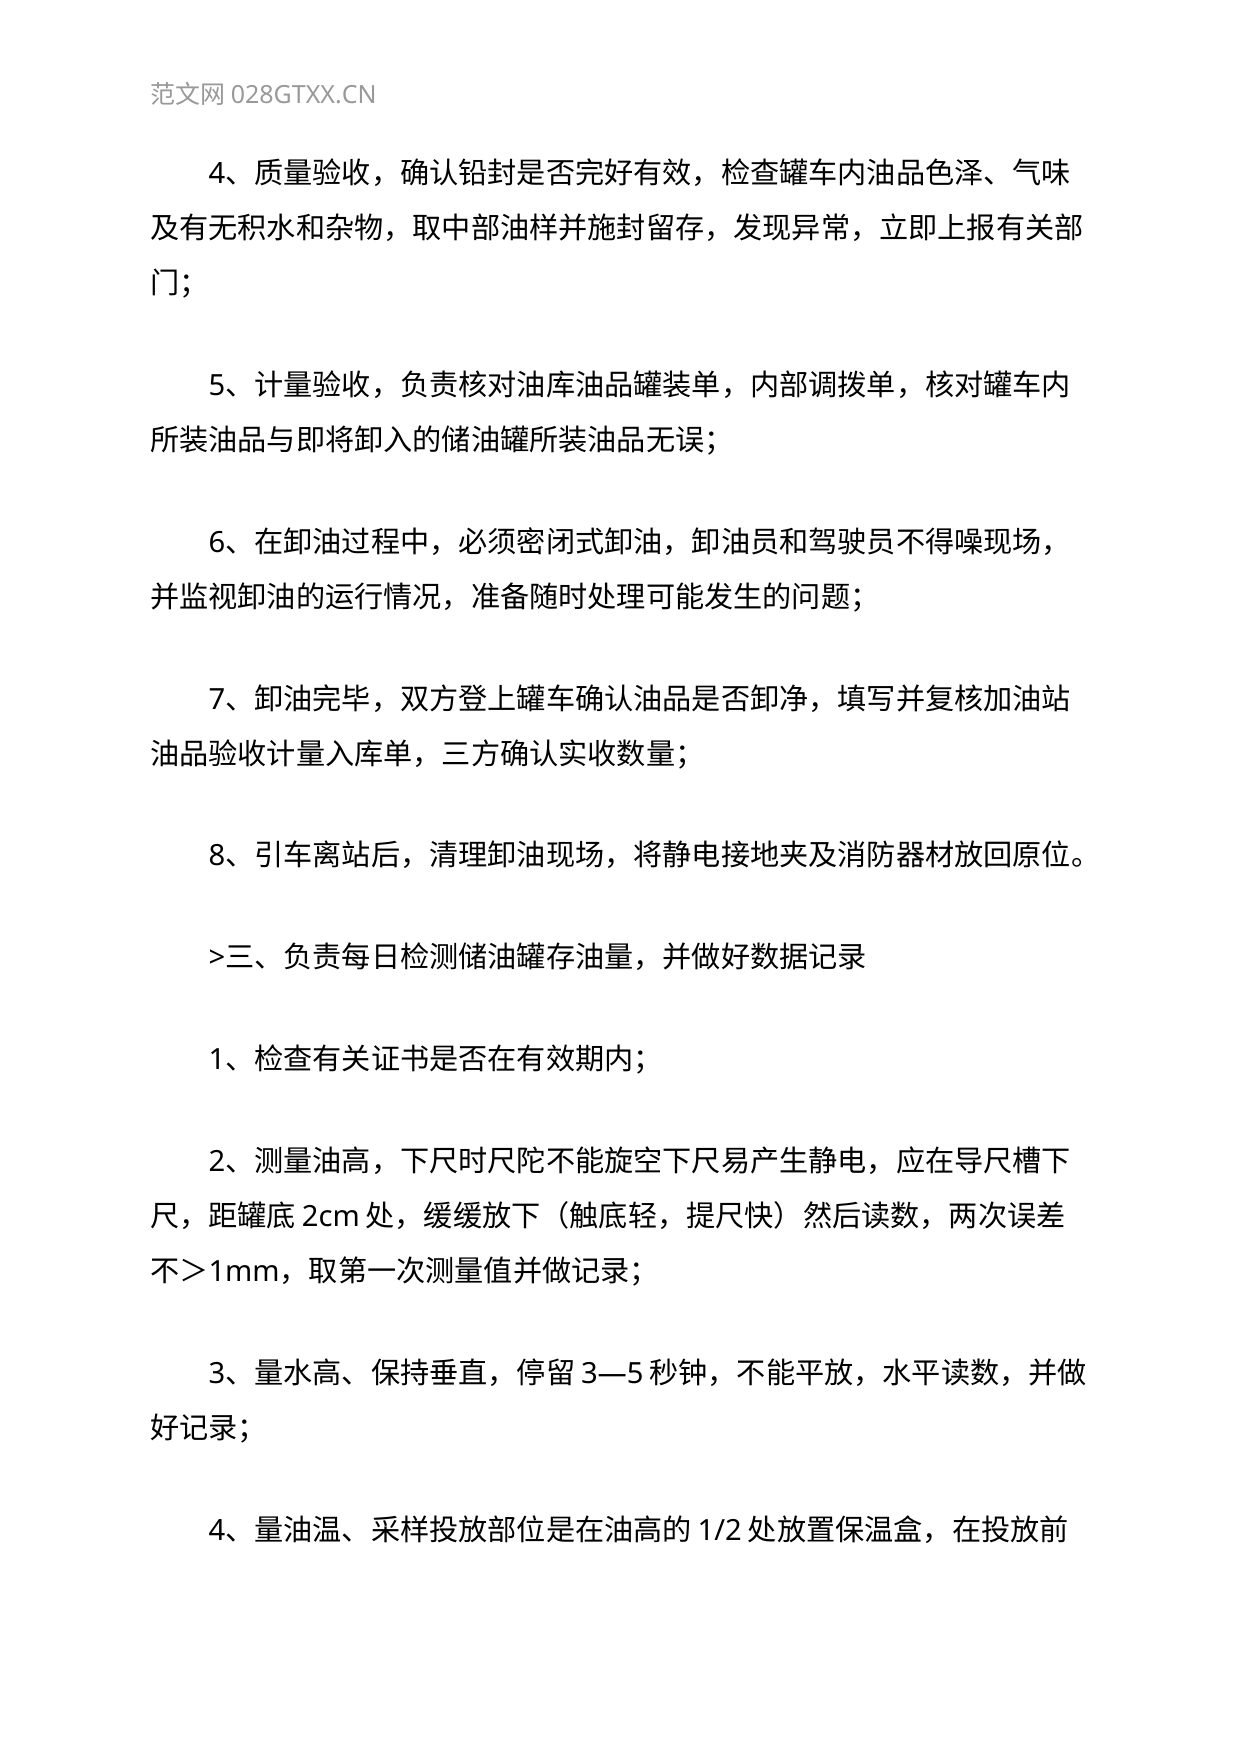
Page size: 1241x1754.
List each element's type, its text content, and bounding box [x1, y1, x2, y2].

text 3、量水高、保持垂直，停留3—5秒钟，不能平放，水平读数，并做好记录； [150, 1350, 1090, 1447]
text 1、检查有关证书是否在有效期内； [150, 1036, 1090, 1078]
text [150, 1507, 1090, 1549]
text 5、计量验收，负责核对油库油品罐装单，内部调拨单，核对罐车内所装油品与即将卸入的储油罐所装油品无误； [150, 362, 1090, 459]
text 2、测量油高，下尺时尺陀不能旋空下尺易产生静电，应在导尺槽下尺，距罐底2cm处，缓缓放下（触底轻，提尺快）然后读数，两次误差不＞1mm，取第一次测量值并做记录； [150, 1138, 1090, 1290]
text 7、卸油完毕，双方登上罐车确认油品是否卸净，填写并复核加油站油品验收计量入库单，三方确认实收数量； [150, 675, 1090, 772]
text 6、在卸油过程中，必须密闭式卸油，卸油员和驾驶员不得噪现场，并监视卸油的运行情况，准备随时处理可能发生的问题； [150, 518, 1090, 616]
text 8、引车离站后，清理卸油现场，将静电接地夹及消防器材放回原位。 [150, 832, 1090, 874]
text >三、负责每日检测储油罐存油量，并做好数据记录 [150, 934, 1090, 976]
text 4、质量验收，确认铅封是否完好有效，检查罐车内油品色泽、气味及有无积水和杂物，取中部油样并施封留存，发现异常，立即上报有关部门； [150, 150, 1090, 302]
